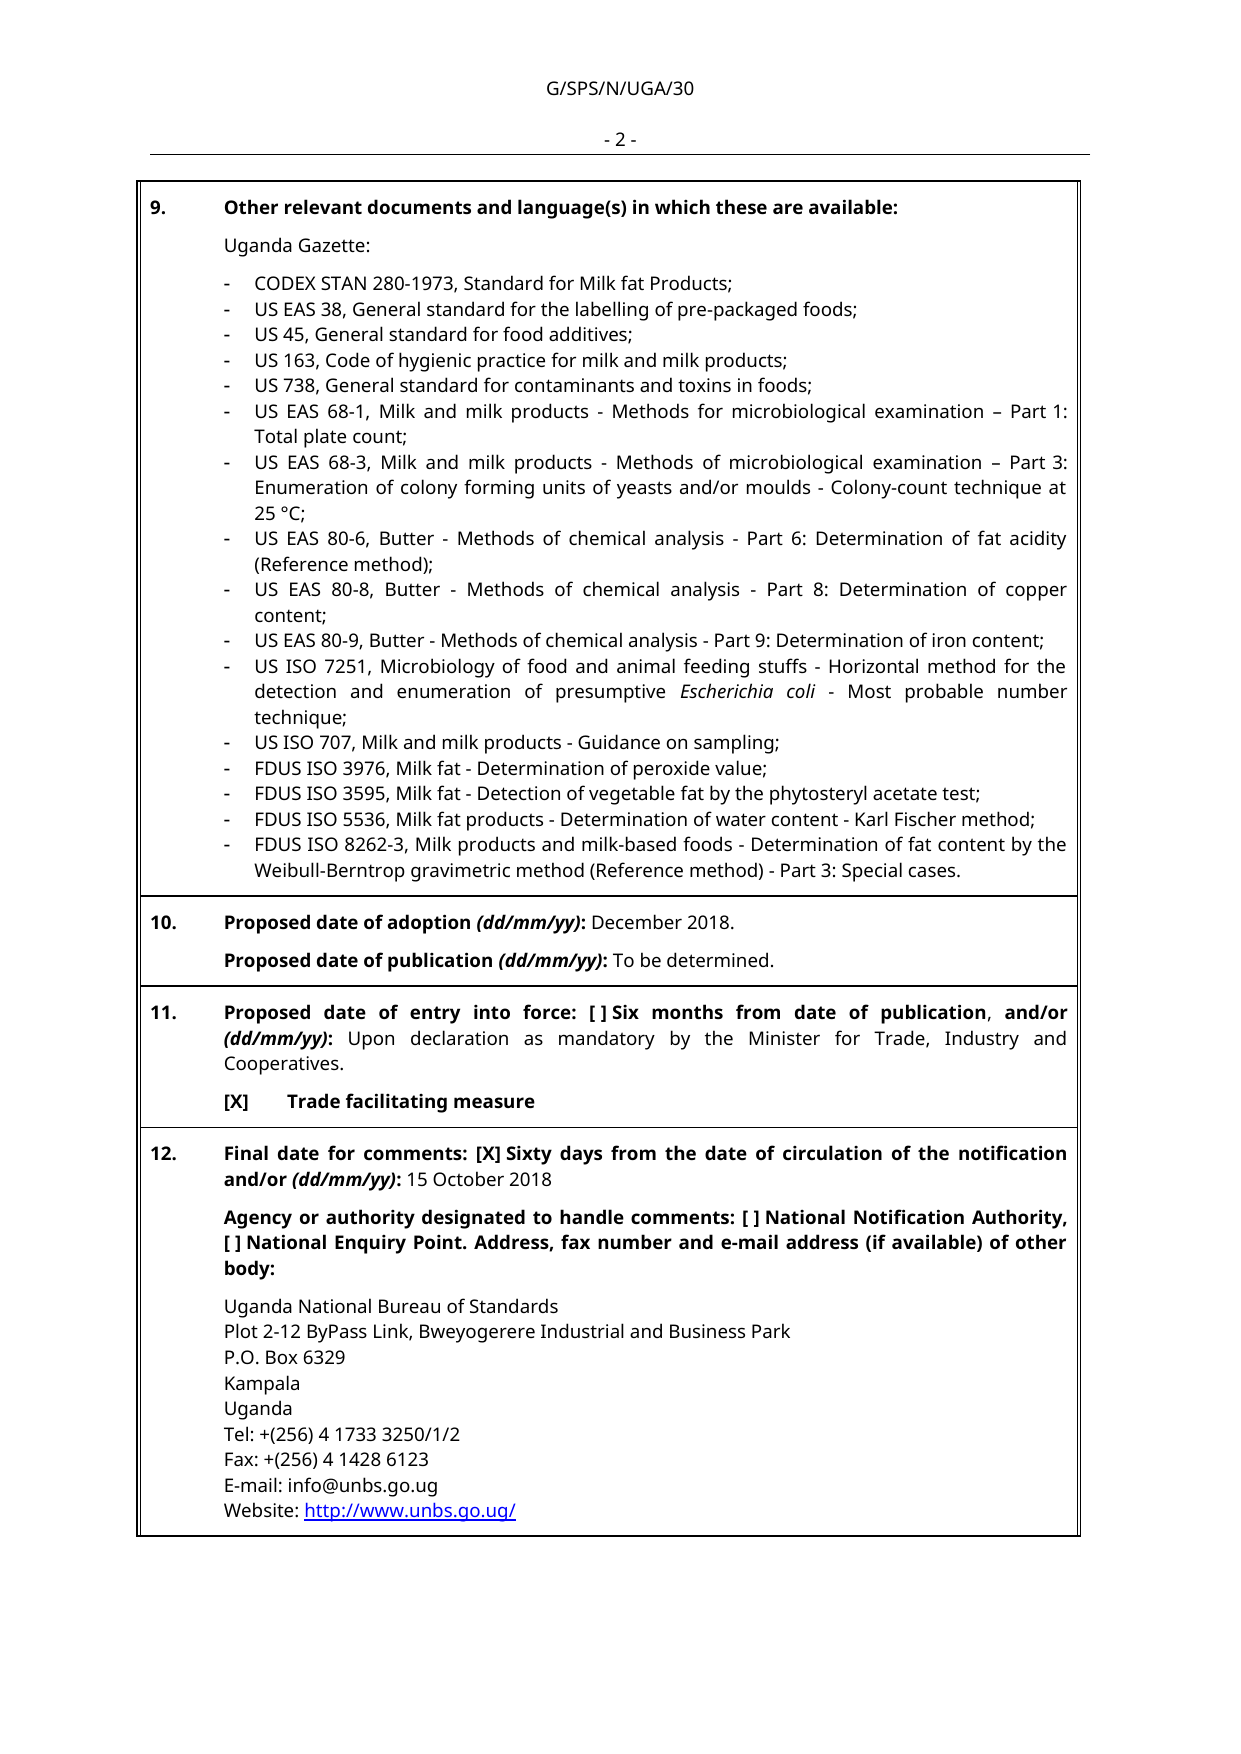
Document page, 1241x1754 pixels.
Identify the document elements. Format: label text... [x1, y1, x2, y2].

table_cell 9. [141, 182, 212, 895]
table_cell Proposed date of adoption (dd/mm/yy): December 2018. Proposed date of publication (dd/mm/yy): To be determined. [212, 897, 1077, 985]
table_cell 10. [141, 897, 212, 985]
table_cell Other relevant documents and language(s) in which these are available: Uganda Gazette: CODEX STAN 280-1973, Standard for Milk fat Products; US EAS 38, General standard for the labelling of pre-packaged foods; US 45, General standard for food additives; US 163, Code of hygienic practice for milk and milk products; US 738, General standard for contaminants and toxins in foods; US EAS 68-1, Milk and milk products - Methods for microbiological examination – Part 1: Total plate count; US EAS 68-3, Milk and milk products - Methods of microbiological examination – Part 3: Enumeration of colony forming units of yeasts and/or moulds - Colony-count technique at 25 °C; US EAS 80-6, Butter - Methods of chemical analysis - Part 6: Determination of fat acidity (Reference method); US EAS 80-8, Butter - Methods of chemical analysis - Part 8: Determination of copper content; US EAS 80-9, Butter - Methods of chemical analysis - Part 9: Determination of iron content; US ISO 7251, Microbiology of food and animal feeding stuffs - Horizontal method for the detection and enumeration of presumptive Escherichia coli - Most probable number technique; US ISO 707, Milk and milk products - Guidance on sampling; FDUS ISO 3976, Milk fat - Determination of peroxide value; FDUS ISO 3595, Milk fat - Detection of vegetable fat by the phytosteryl acetate test; FDUS ISO 5536, Milk fat products - Determination of water content - Karl Fischer method; FDUS ISO 8262-3, Milk products and milk-based foods - Determination of fat content by the Weibull-Berntrop gravimetric method (Reference method) - Part 3: Special cases. [212, 182, 1077, 895]
table_cell 11. [141, 987, 212, 1127]
table_cell 12. [141, 1128, 212, 1535]
table_cell Proposed date of entry into force: [ ] Six months from date of publication, and/or (dd/mm/yy): Upon declaration as mandatory by the Minister for Trade, Industry and Cooperatives. [X] Trade facilitating measure [212, 987, 1077, 1127]
table_cell Final date for comments: [X] Sixty days from the date of circulation of the notification and/or (dd/mm/yy): 15 October 2018 Agency or authority designated to handle comments: [ ] National Notification Authority, [ ] National Enquiry Point. Address, fax number and e-mail address (if available) of other body: Uganda National Bureau of Standards Plot 2-12 ByPass Link, Bweyogerere Industrial and Business Park P.O. Box 6329 Kampala Uganda Tel: +(256) 4 1733 3250/1/2 Fax: +(256) 4 1428 6123 E-mail: info@unbs.go.ug Website: http://www.unbs.go.ug/ [212, 1128, 1077, 1535]
